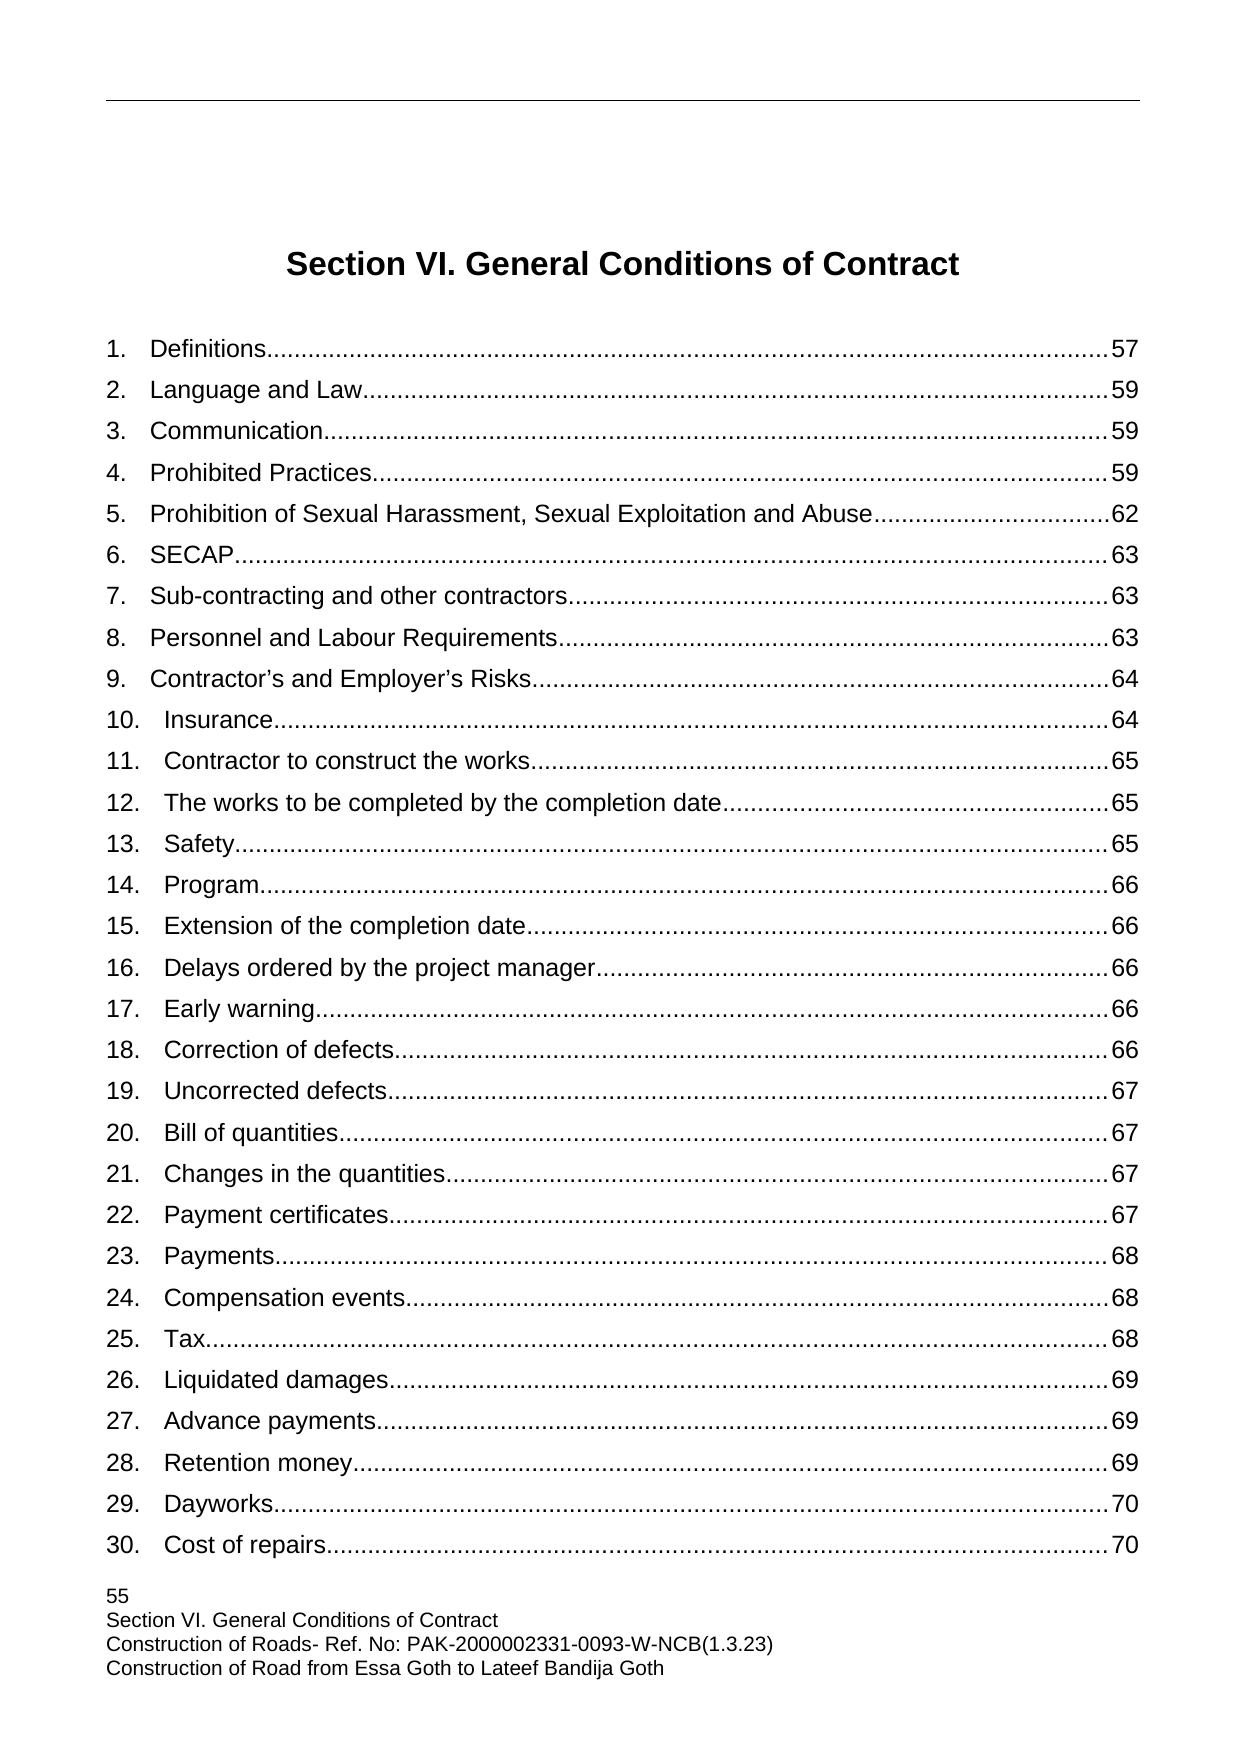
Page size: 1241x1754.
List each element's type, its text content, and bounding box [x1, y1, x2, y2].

text 6. SECAP 63 [106, 540, 1140, 569]
text 9. Contractor’s and Employer’s Risks 64 [106, 664, 1140, 693]
text 30. Cost of repairs 70 [106, 1530, 1140, 1559]
text 4. Prohibited Practices 59 [106, 458, 1140, 486]
text 29. Dayworks 70 [106, 1489, 1140, 1518]
text 1. Definitions 57 [106, 334, 1140, 363]
text 22. Payment certificates 67 [106, 1200, 1140, 1229]
text 12. The works to be completed by the completion date 65 [106, 788, 1140, 816]
text 17. Early warning 66 [106, 994, 1140, 1023]
text 10. Insurance 64 [106, 705, 1140, 734]
text 23. Payments 68 [106, 1241, 1140, 1270]
text 26. Liquidated damages 69 [106, 1365, 1140, 1394]
text 7. Sub-contracting and other contractors 63 [106, 581, 1140, 610]
text 11. Contractor to construct the works 65 [106, 746, 1140, 775]
text 25. Tax 68 [106, 1324, 1140, 1353]
text 16. Delays ordered by the project manager 66 [106, 953, 1140, 981]
text Section VI. General Conditions of Contract [106, 244, 1140, 283]
text 8. Personnel and Labour Requirements 63 [106, 623, 1140, 651]
text 18. Correction of defects 66 [106, 1035, 1140, 1064]
text 19. Uncorrected defects 67 [106, 1076, 1140, 1105]
text 14. Program 66 [106, 870, 1140, 899]
text 2. Language and Law 59 [106, 375, 1140, 404]
text 21. Changes in the quantities 67 [106, 1159, 1140, 1188]
text 13. Safety 65 [106, 829, 1140, 858]
text 3. Communication 59 [106, 416, 1140, 445]
text 24. Compensation events 68 [106, 1283, 1140, 1311]
text 15. Extension of the completion date 66 [106, 911, 1140, 940]
text 20. Bill of quantities 67 [106, 1118, 1140, 1146]
text 5. Prohibition of Sexual Harassment, Sexual Exploitation and Abuse 62 [106, 499, 1140, 528]
text 28. Retention money 69 [106, 1448, 1140, 1476]
text 27. Advance payments 69 [106, 1406, 1140, 1435]
